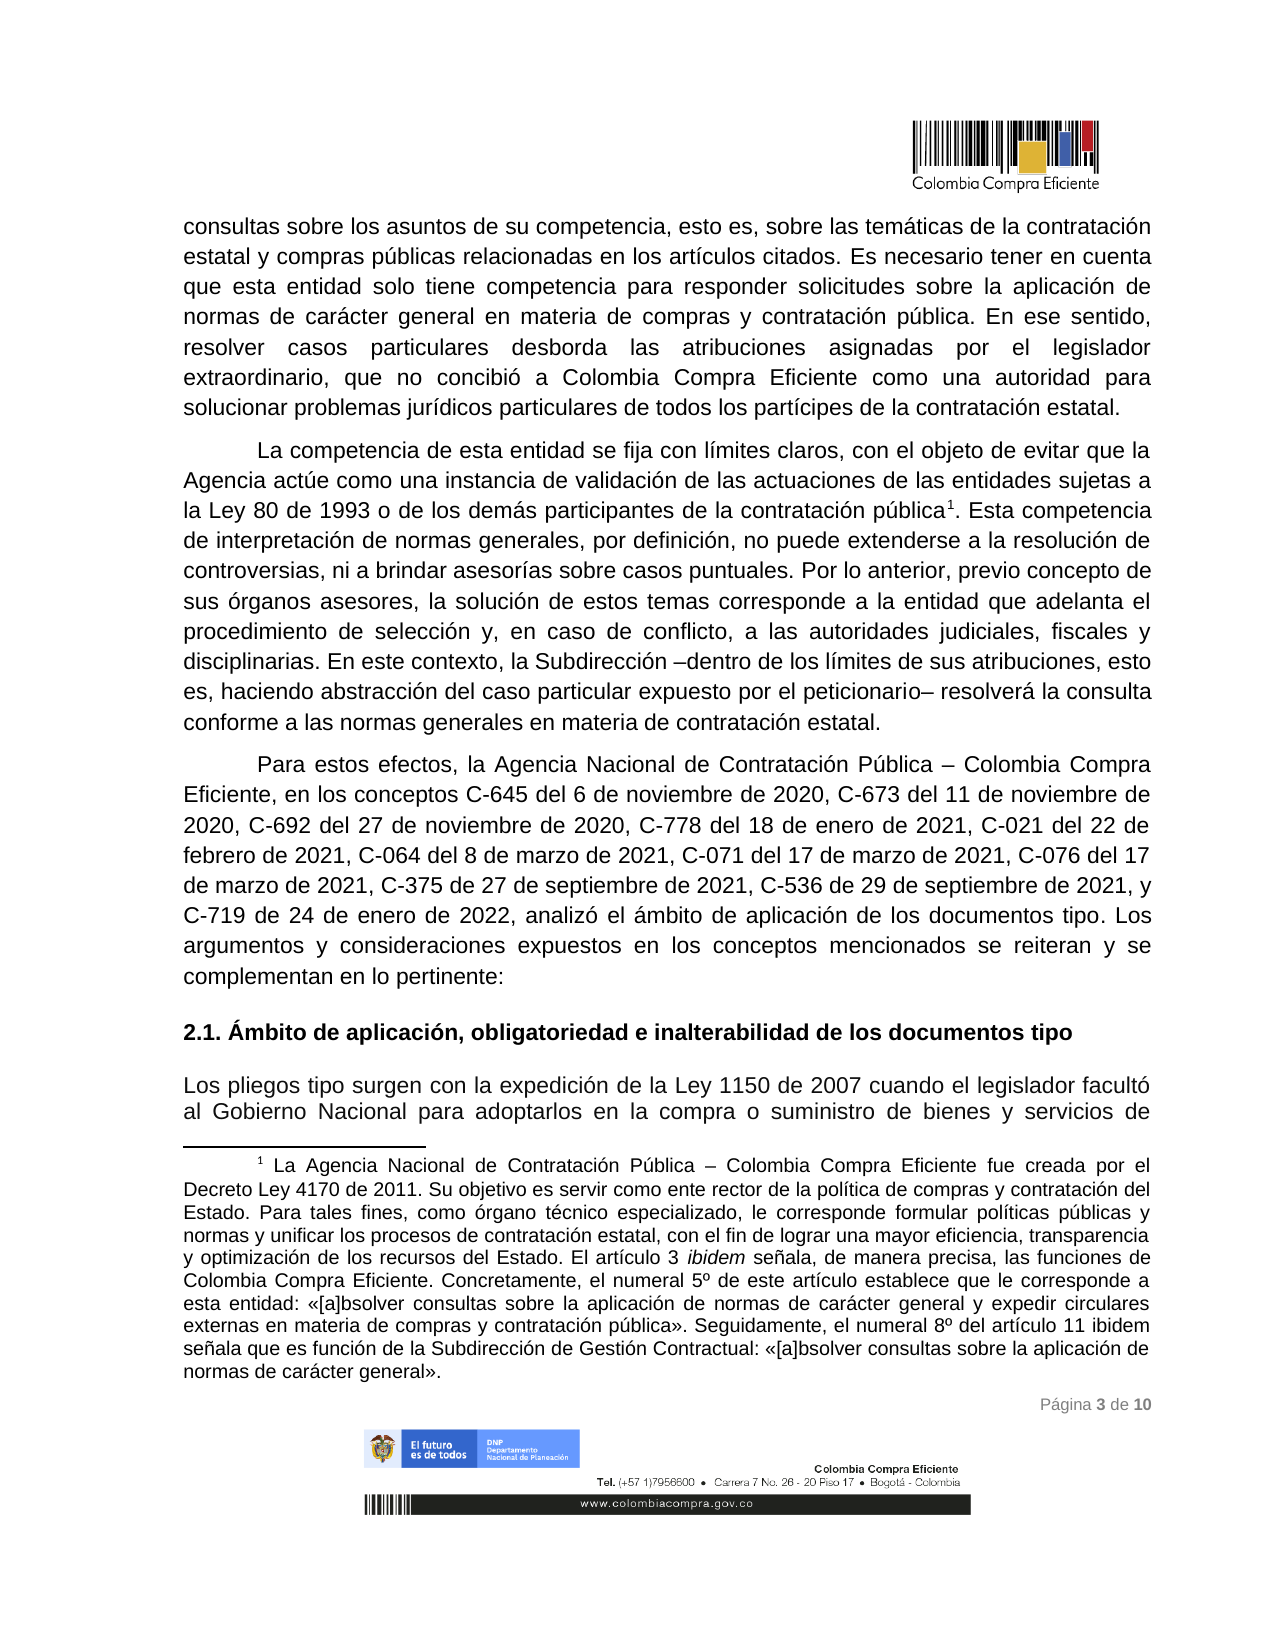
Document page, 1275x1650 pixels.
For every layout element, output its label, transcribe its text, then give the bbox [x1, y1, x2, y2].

text Para estos efectos, la Agencia Nacional de Contratación Pública ‒ Colombia Compra Eficiente, en los conceptos C-645 del 6 de noviembre de 2020, C-673 del 11 de noviembre de 2020, C-692 del 27 de noviembre de 2020, C-778 del 18 de enero de 2021, C-021 del 22 de febrero de 2021, C-064 del 8 de marzo de 2021, C-071 del 17 de marzo de 2021, C-076 del 17 de marzo de 2021, C-375 de 27 de septiembre de 2021, C-536 de 29 de septiembre de 2021, y C-719 de 24 de enero de 2022, analizó el ámbito de aplicación de los documentos tipo. Los argumentos y consideraciones expuestos en los conceptos mencionados se reiteran y se complementan en lo pertinente: [183, 751, 1152, 989]
picture [363, 1429, 971, 1515]
text Los pliegos tipo surgen con la expedición de la Ley 1150 de 2007 cuando el legislador facultó al Gobierno Nacional para adoptarlos en la compra o suministro de bienes y servicios de características técnicas uniformes. Posteriormente, la Ley 1882 de 2018 en el artículo 4, adiciona el parágrafo 7º al artículo 2 de la Ley 1150 de 2007, y establece la obligatoriedad de la adopción de documentos tipo para algunos contratos, en los siguientes términos: [183, 1072, 1152, 1124]
text 2.1. Ámbito de aplicación, obligatoriedad e inalterabilidad de los documentos tipo [183, 1019, 1152, 1046]
text La competencia de esta entidad se fija con límites claros, con el objeto de evitar que la Agencia actúe como una instancia de validación de las actuaciones de las entidades sujetas a la Ley 80 de 1993 o de los demás participantes de la contratación pública. Esta competencia de interpretación de normas generales, por definición, no puede extenderse a la resolución de controversias, ni a brindar asesorías sobre casos puntuales. Por lo anterior, previo concepto de sus órganos asesores, la solución de estos temas corresponde a la entidad que adelanta el procedimiento de selección y, en caso de conflicto, a las autoridades judiciales, fiscales y disciplinarias. En este contexto, la Subdirección –dentro de los límites de sus atribuciones, esto es, haciendo abstracción del caso particular expuesto por el peticionario– resolverá la consulta conforme a las normas generales en materia de contratación estatal. [183, 437, 1152, 735]
picture [905, 114, 1105, 196]
